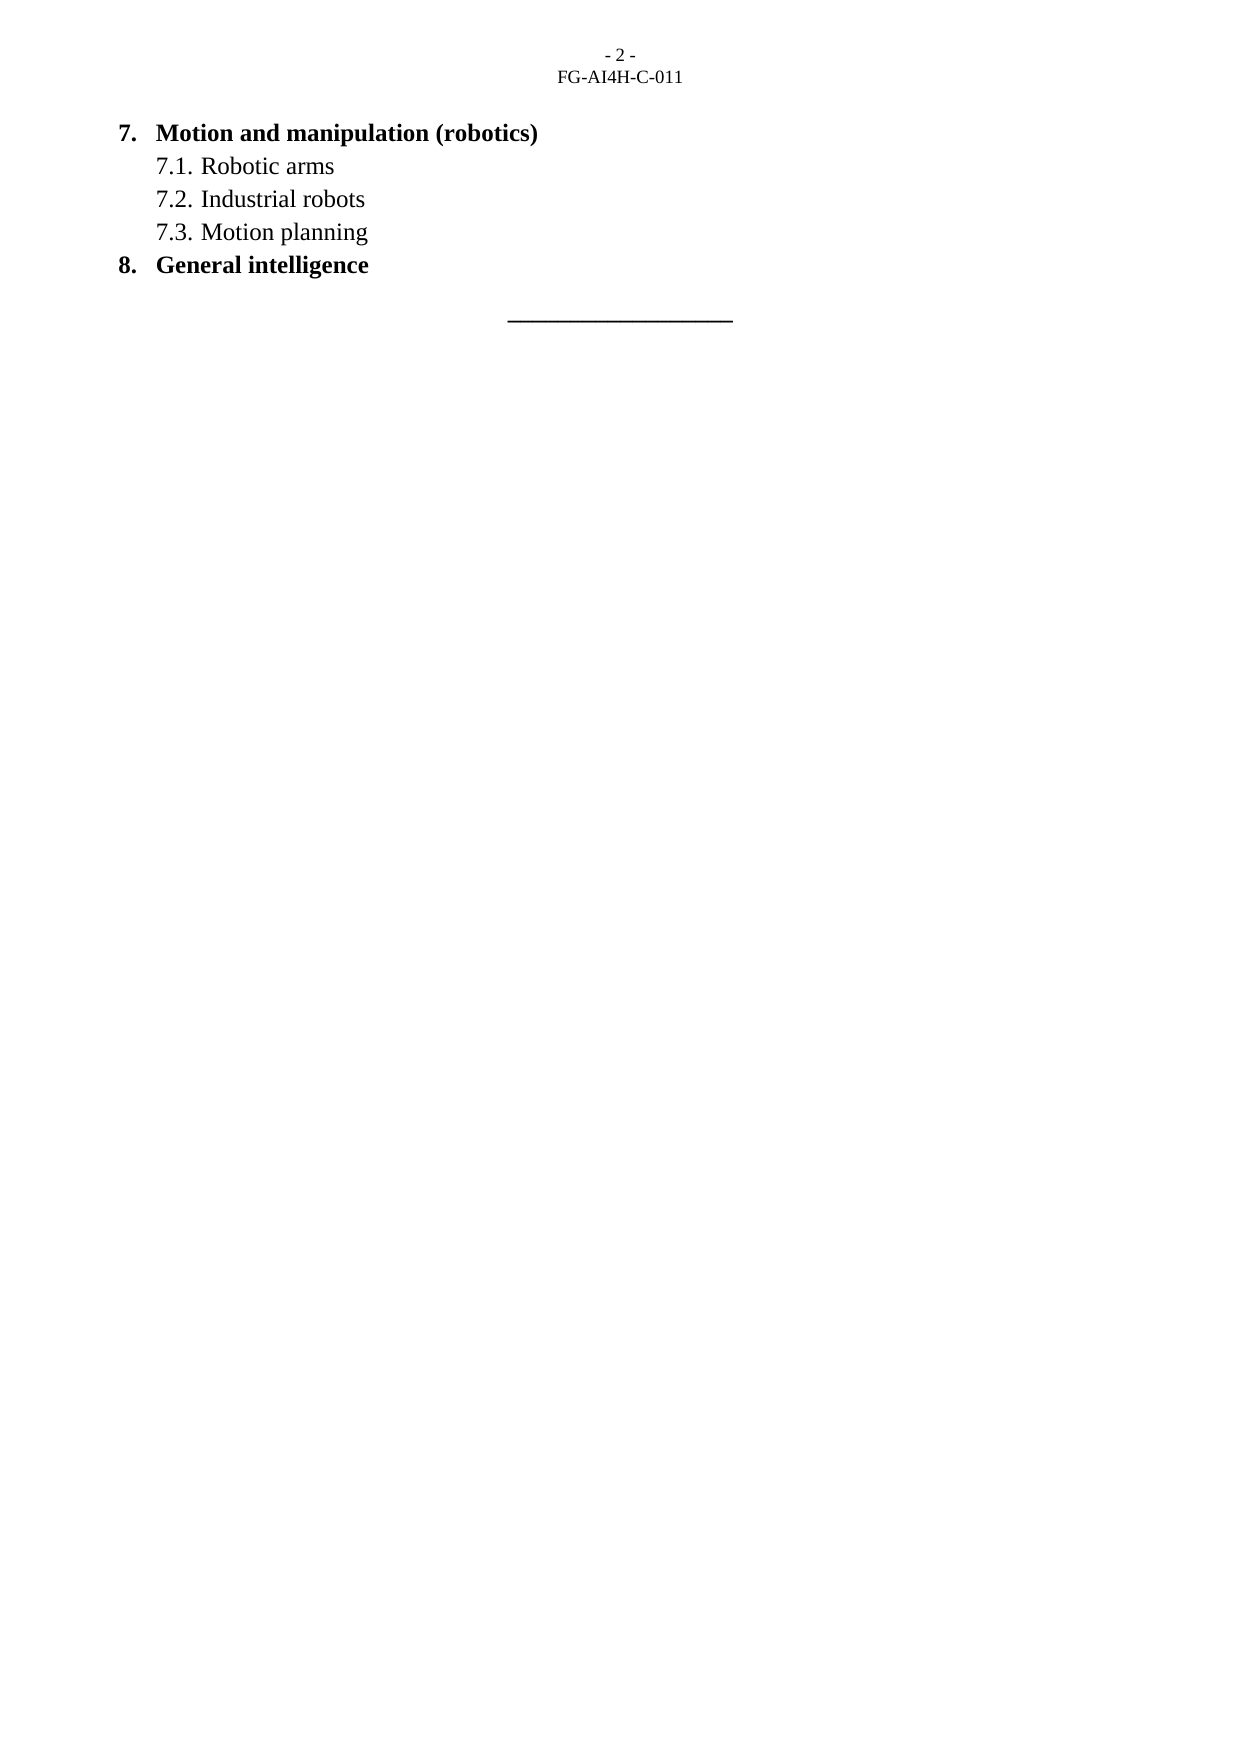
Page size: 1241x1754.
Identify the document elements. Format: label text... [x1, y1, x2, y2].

list General intelligence [118, 250, 1122, 279]
list Robotic arms [156, 151, 1122, 180]
list Industrial robots [156, 184, 1122, 213]
list Motion and manipulation (robotics) [118, 118, 1122, 147]
text __________________ [118, 296, 1122, 324]
list Motion planning [156, 217, 1122, 246]
